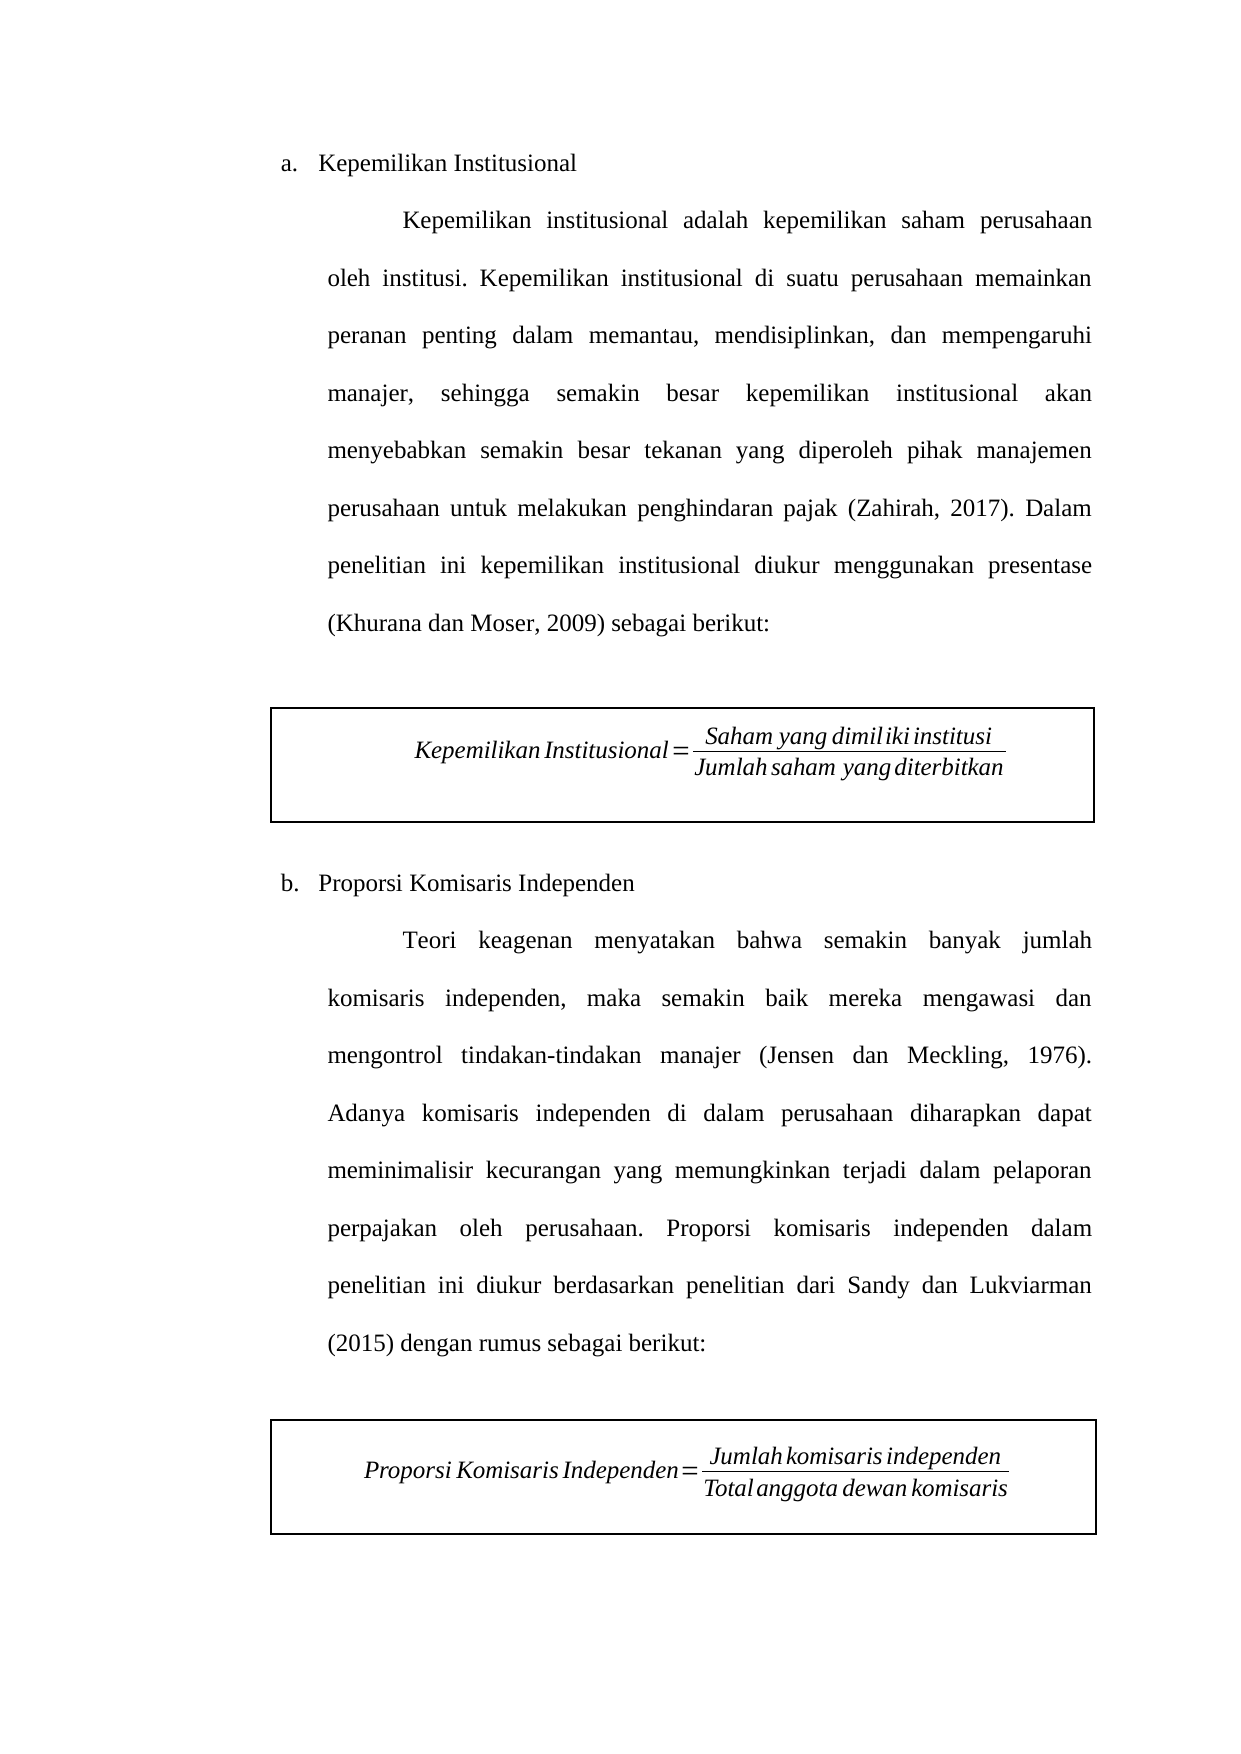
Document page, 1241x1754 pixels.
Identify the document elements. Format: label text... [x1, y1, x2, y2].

list Kepemilikan institusional adalah kepemilikan saham perusahaan oleh institusi. Kepemilikan institusional di suatu perusahaan memainkan peranan penting dalam memantau, mendisiplinkan, dan mempengaruhi manajer, sehingga semakin besar kepemilikan institusional akan menyebabkan semakin besar tekanan yang diperoleh pihak manajemen perusahaan untuk melakukan penghindaran pajak (Zahirah, 2017). Dalam penelitian ini kepemilikan institusional diukur menggunakan presentase (Khurana dan Moser, 2009) sebagai berikut: [327, 205, 1092, 636]
list Teori keagenan menyatakan bahwa semakin banyak jumlah komisaris independen, maka semakin baik mereka mengawasi dan mengontrol tindakan-tindakan manajer (Jensen dan Meckling, 1976). Adanya komisaris independen di dalam perusahaan diharapkan dapat meminimalisir kecurangan yang memungkinkan terjadi dalam pelaporan perpajakan oleh perusahaan. Proporsi komisaris independen dalam penelitian ini diukur berdasarkan penelitian dari Sandy dan Lukviarman (2015) dengan rumus sebagai berikut: [327, 925, 1092, 1357]
list Proporsi Komisaris Independen [281, 868, 1092, 897]
list Kepemilikan Institusional [281, 148, 1092, 176]
